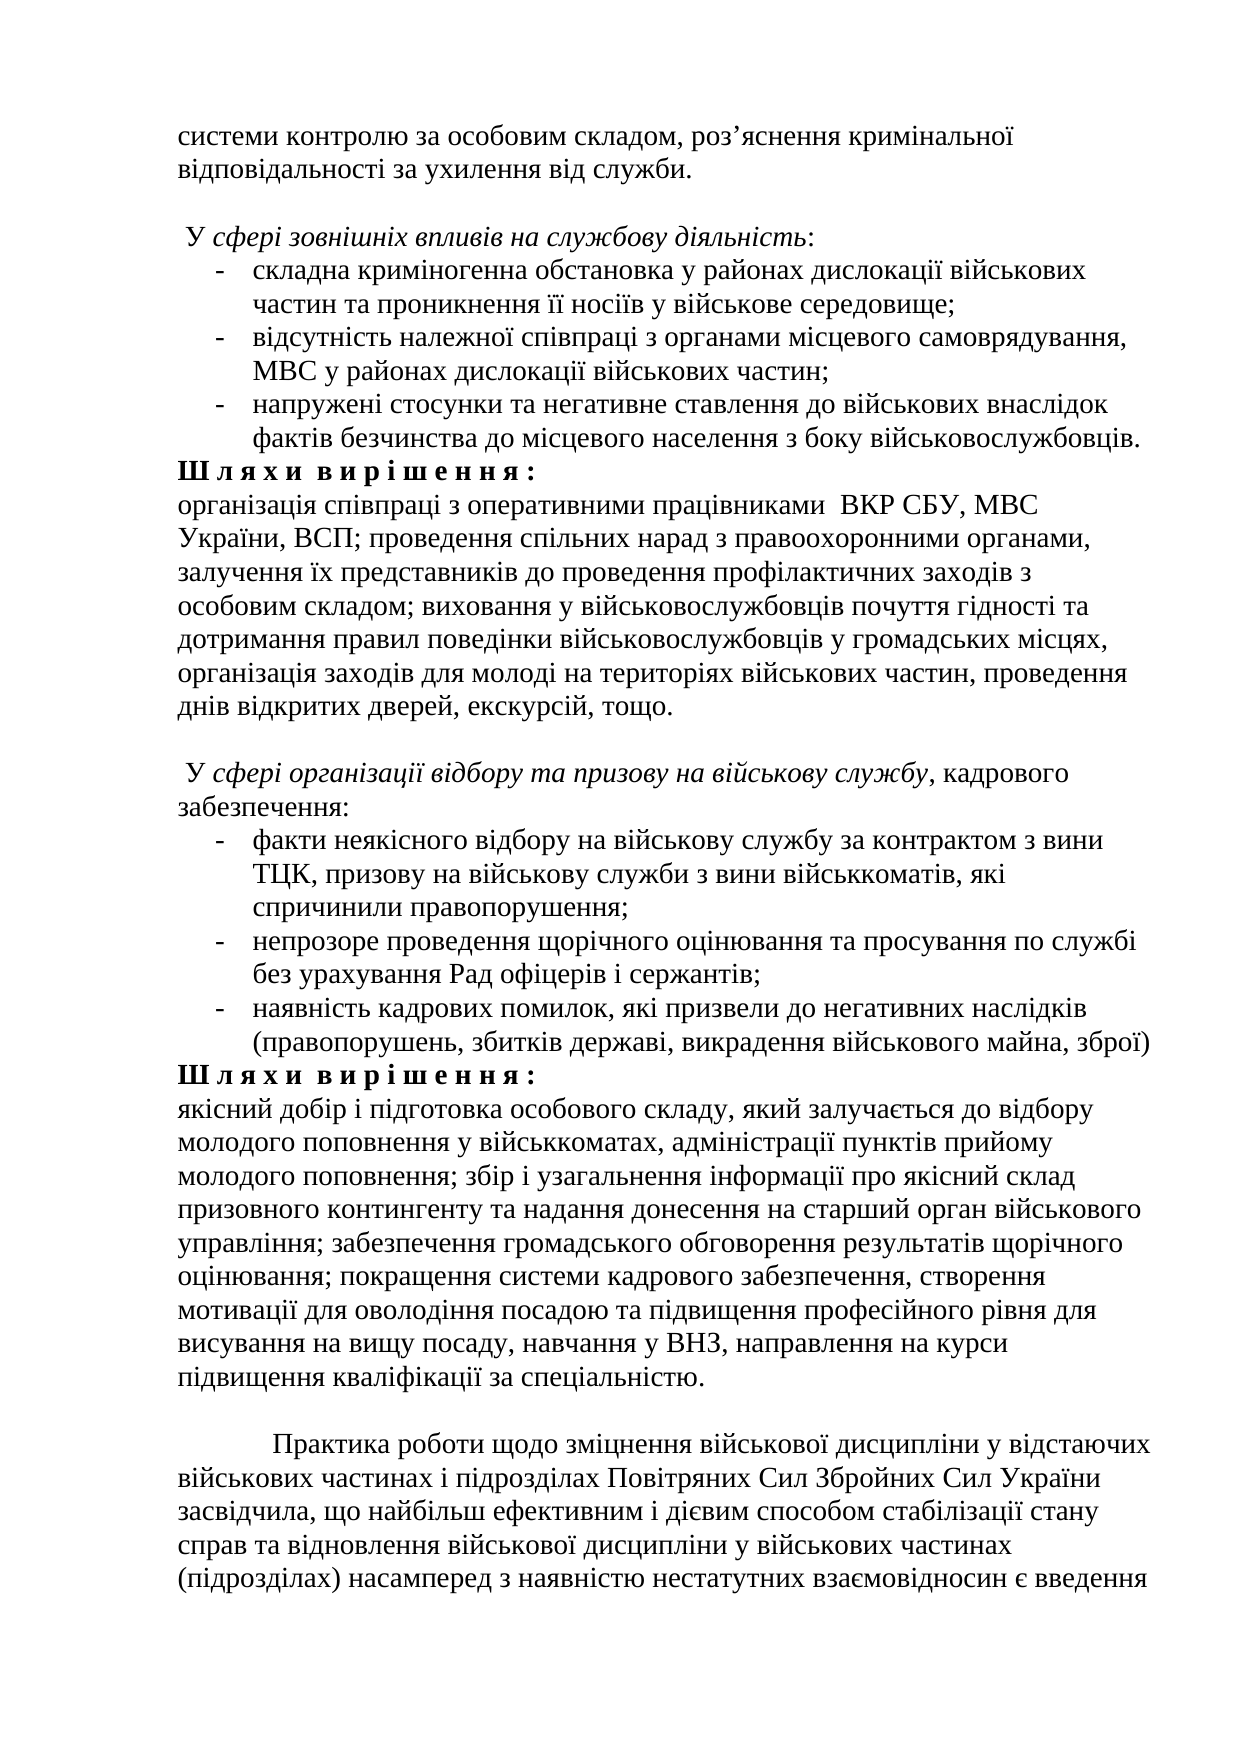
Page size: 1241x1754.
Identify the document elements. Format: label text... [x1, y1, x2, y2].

text організація співпраці з оперативними працівниками ВКР СБУ, МВС України, ВСП; проведення спільних нарад з правоохоронними органами, залучення їх представників до проведення профілактичних заходів з особовим складом; виховання у військовослужбовців почуття гідності та дотримання правил поведінки військовослужбовців у громадських місцях, організація заходів для молоді на територіях військових частин, проведення днів відкритих дверей, екскурсій, тощо. [177, 487, 1152, 722]
list наявність кадрових помилок, які призвели до негативних наслідків (правопорушень, збитків державі, викрадення військового майна, зброї) [215, 990, 1152, 1057]
text У сфері організації відбору та призову на військову службу, кадрового забезпечення: [177, 755, 1152, 822]
text Ш л я х и в и р і ш е н н я : [177, 453, 1152, 487]
text У сфері зовнішніх впливів на службову діяльність: [177, 219, 1152, 252]
list факти неякісного відбору на військову службу за контрактом з вини ТЦК, призову на військову служби з вини військкоматів, які спричинили правопорушення; [215, 822, 1152, 923]
list напружені стосунки та негативне ставлення до військових внаслідок фактів безчинства до місцевого населення з боку військовослужбовців. [215, 386, 1152, 453]
list складна криміногенна обстановка у районах дислокації військових частин та проникнення її носіїв у військове середовище; [215, 252, 1152, 319]
list відсутність належної співпраці з органами місцевого самоврядування, МВС у районах дислокації військових частин; [215, 319, 1152, 386]
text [177, 118, 1152, 185]
text якісний добір і підготовка особового складу, який залучається до відбору молодого поповнення у військкоматах, адміністрації пунктів прийому молодого поповнення; збір і узагальнення інформації про якісний склад призовного контингенту та надання донесення на старший орган військового управління; забезпечення громадського обговорення результатів щорічного оцінювання; покращення системи кадрового забезпечення, створення мотивації для оволодіння посадою та підвищення професійного рівня для висування на вищу посаду, навчання у ВНЗ, направлення на курси підвищення кваліфікації за спеціальністю. [177, 1091, 1152, 1393]
text Ш л я х и в и р і ш е н н я : [177, 1057, 1152, 1091]
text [177, 1426, 1152, 1594]
list непрозоре проведення щорічного оцінювання та просування по службі без урахування Рад офіцерів і сержантів; [215, 923, 1152, 990]
